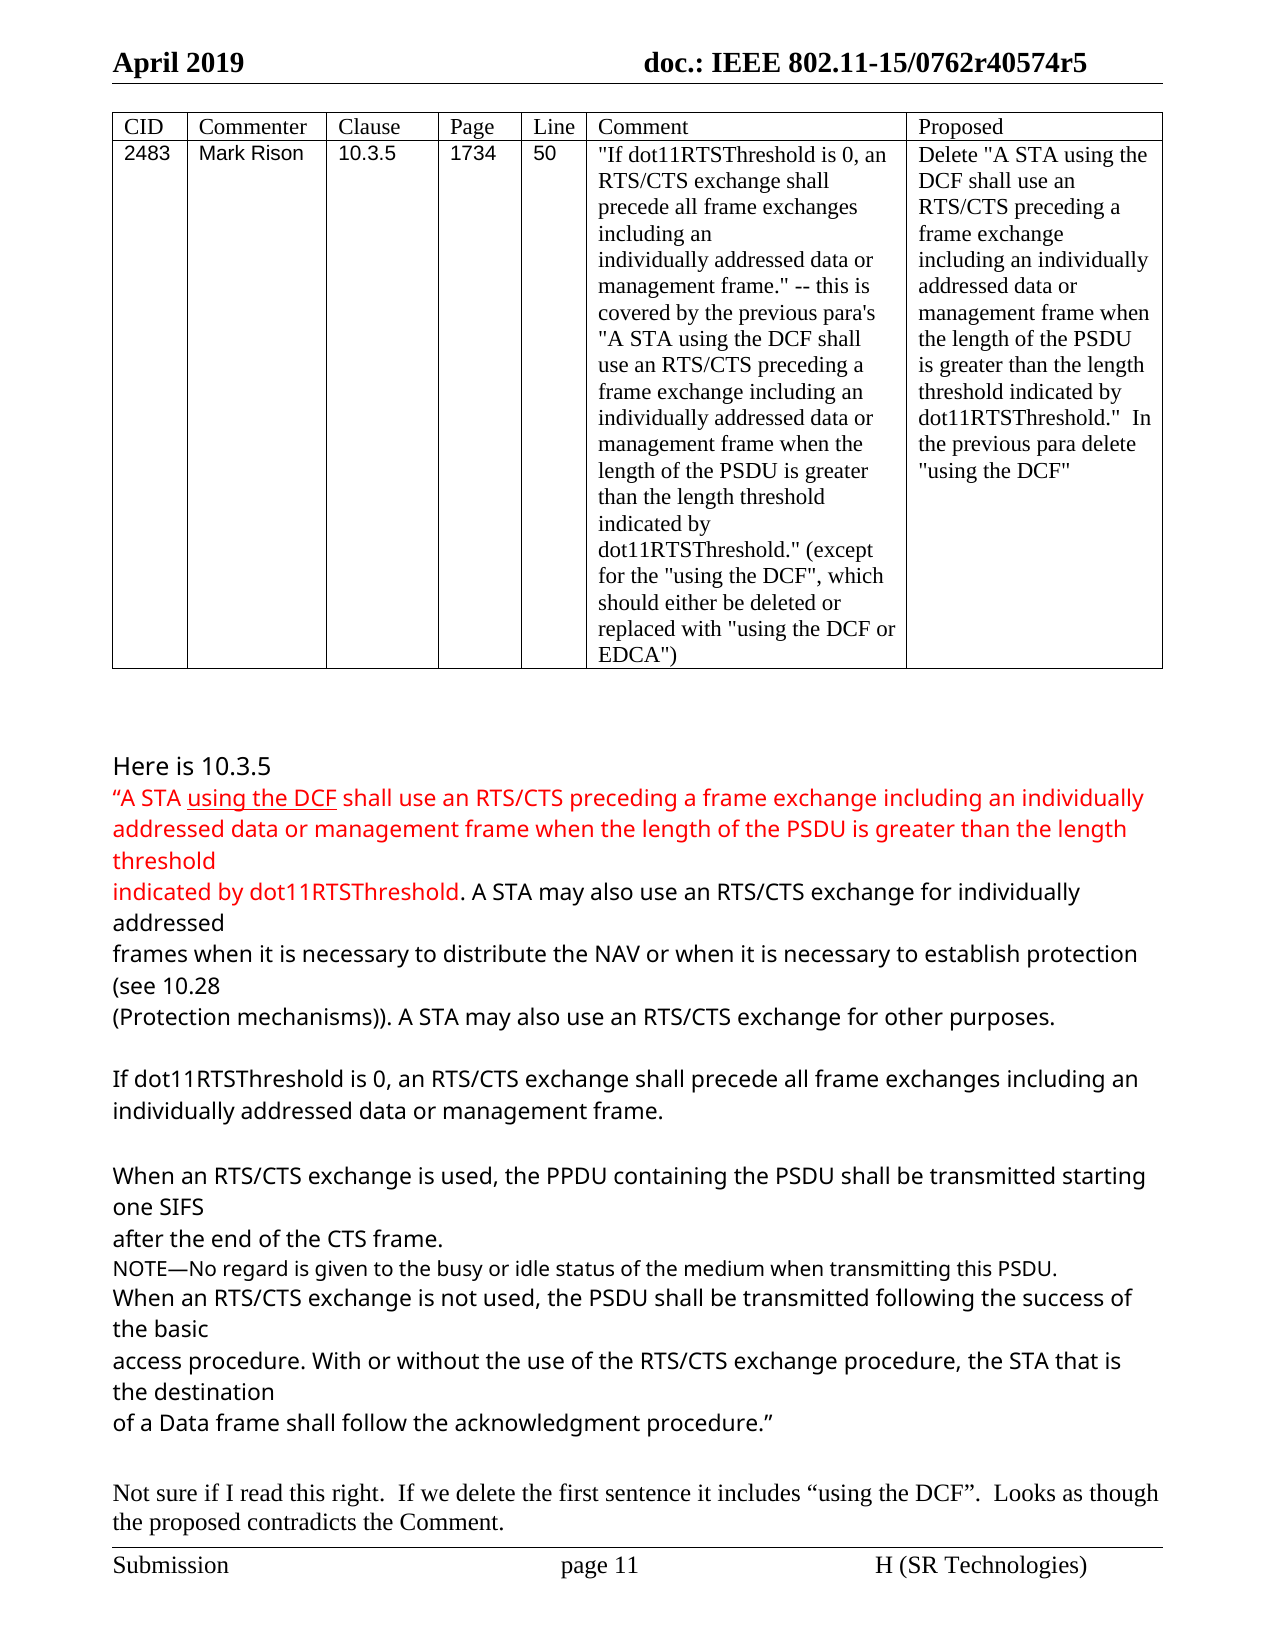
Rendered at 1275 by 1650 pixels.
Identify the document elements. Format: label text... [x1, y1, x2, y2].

table_header Proposed [907, 113, 1162, 139]
text Not sure if I read this right. If we delete the first sentence it includes “using the DCF”. Looks as though the proposed contradicts the Comment. [112, 1478, 1163, 1536]
table_cell Delete "A STA using the DCF shall use an RTS/CTS preceding a frame exchange including an individually addressed data or management frame when the length of the PSDU is greater than the length threshold indicated by dot11RTSThreshold." In the previous para delete "using the DCF" [907, 141, 1162, 668]
text When an RTS/CTS exchange is used, the PPDU containing the PSDU shall be transmitted starting one SIFS [112, 1160, 1163, 1222]
text Here is 10.3.5 [112, 748, 1163, 782]
text If dot11RTSThreshold is 0, an RTS/CTS exchange shall precede all frame exchanges including an [112, 1063, 1163, 1095]
table_header Page [439, 113, 521, 139]
text of a Data frame shall follow the acknowledgment procedure.” [112, 1407, 1163, 1438]
table_header Line [522, 113, 586, 139]
text frames when it is necessary to distribute the NAV or when it is necessary to establish protection (see 10.28 [112, 938, 1163, 1001]
text (Protection mechanisms)). A STA may also use an RTS/CTS exchange for other purposes. [112, 1001, 1163, 1032]
table_cell 2483 [113, 141, 187, 668]
table_cell 50 [522, 141, 586, 668]
table_header Clause [327, 113, 438, 139]
table_cell 10.3.5 [327, 141, 438, 668]
table_header Comment [587, 113, 906, 139]
table_cell "If dot11RTSThreshold is 0, an RTS/CTS exchange shall precede all frame exchanges including an individually addressed data or management frame." -- this is covered by the previous para's "A STA using the DCF shall use an RTS/CTS preceding a frame exchange including an individually addressed data or management frame when the length of the PSDU is greater than the length threshold indicated by dot11RTSThreshold." (except for the "using the DCF", which should either be deleted or replaced with "using the DCF or EDCA") [587, 141, 906, 668]
text indicated by dot11RTSThreshold. A STA may also use an RTS/CTS exchange for individually addressed [112, 876, 1163, 938]
table_header CID [113, 113, 187, 139]
text NOTE—No regard is given to the busy or idle status of the medium when transmitting this PSDU. [112, 1254, 1163, 1282]
text individually addressed data or management frame. [112, 1095, 1163, 1126]
table_header Commenter [188, 113, 326, 139]
text When an RTS/CTS exchange is not used, the PSDU shall be transmitted following the success of the basic [112, 1282, 1163, 1345]
text addressed data or management frame when the length of the PSDU is greater than the length threshold [112, 813, 1163, 876]
text after the end of the CTS frame. [112, 1222, 1163, 1254]
text access procedure. With or without the use of the RTS/CTS exchange procedure, the STA that is the destination [112, 1345, 1163, 1407]
text “A STA using the DCF shall use an RTS/CTS preceding a frame exchange including an individually [112, 782, 1163, 813]
table_cell 1734 [439, 141, 521, 668]
table_cell Mark Rison [188, 141, 326, 668]
